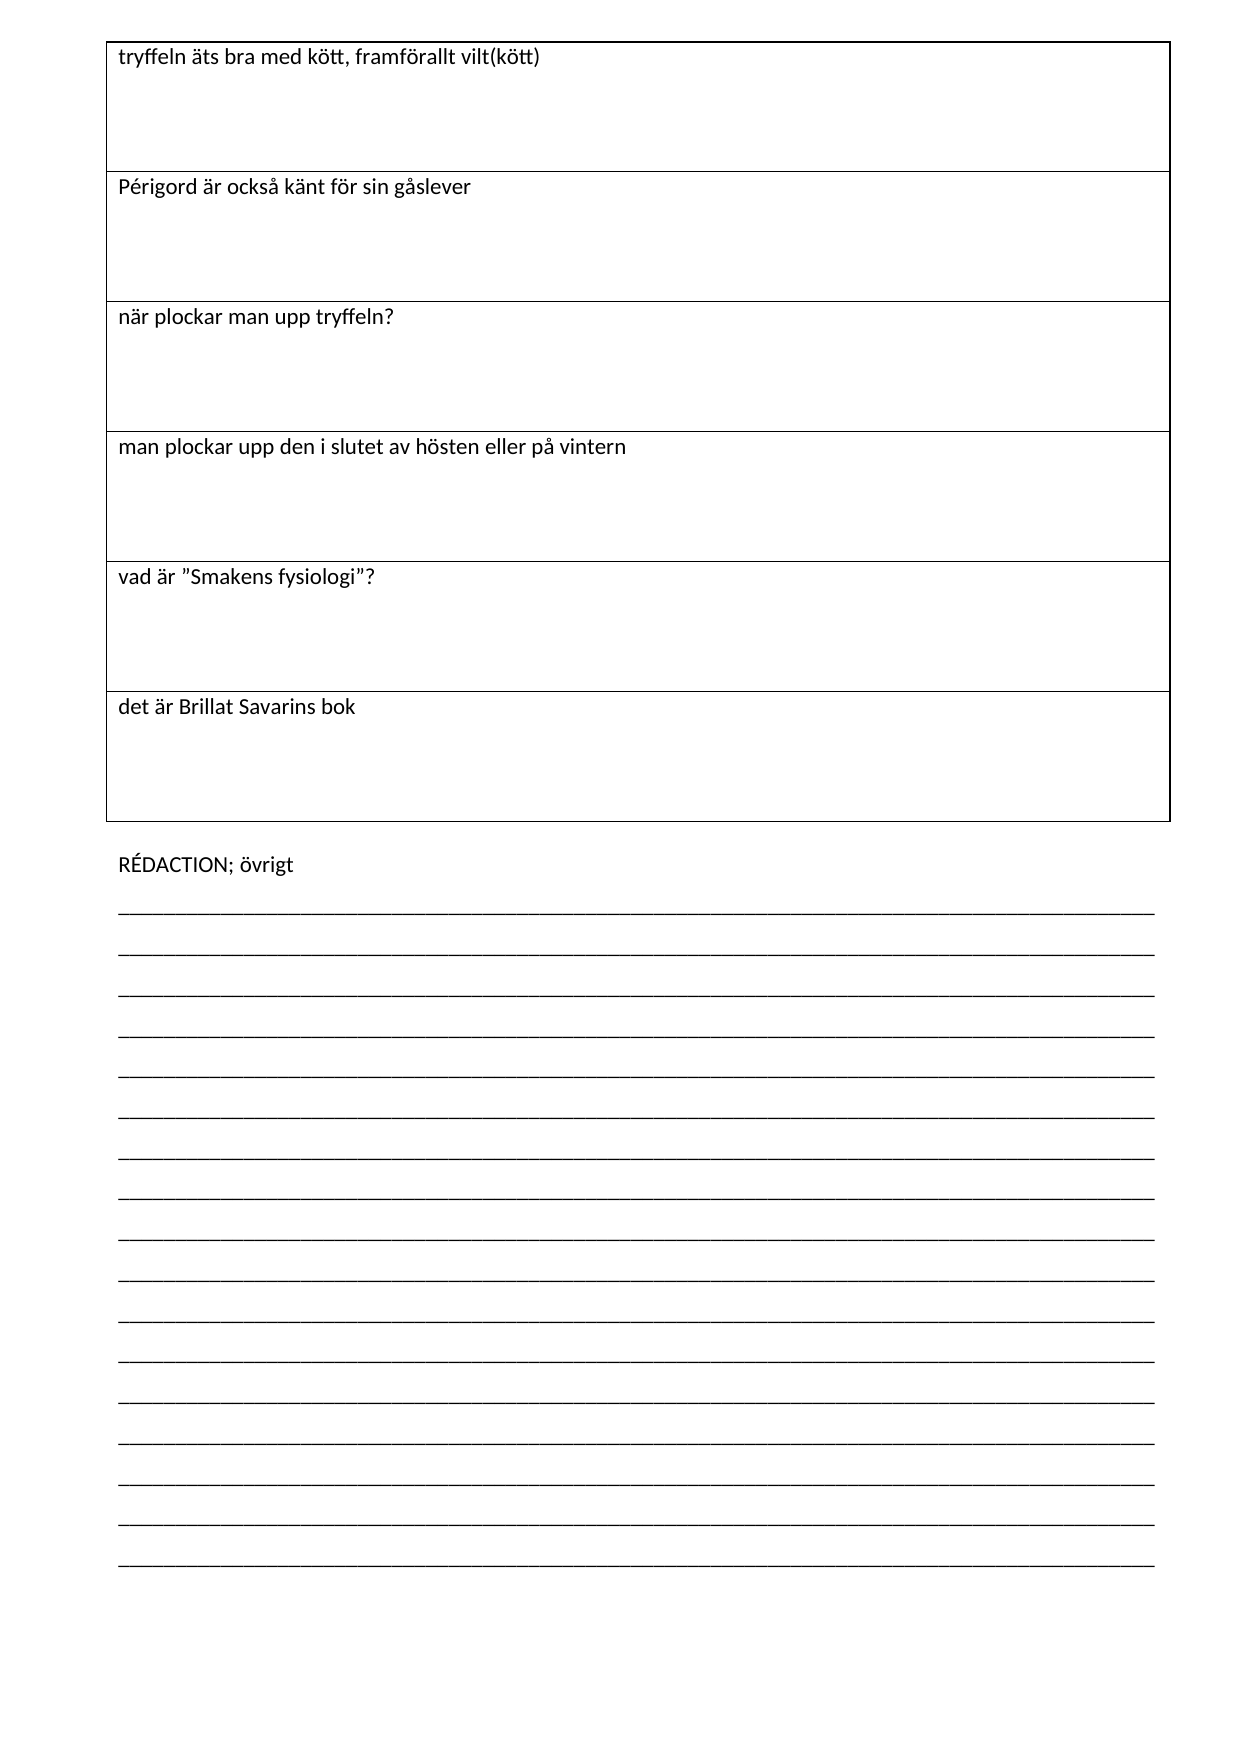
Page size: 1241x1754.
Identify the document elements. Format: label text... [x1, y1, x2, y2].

text ___________________________________________________________________________________________ [118, 1338, 1199, 1367]
text ___________________________________________________________________________________________ [118, 1094, 1199, 1122]
table_cell vad är ”Smakens fysiologi”? [107, 562, 1169, 691]
text RÉDACTION; övrigt [118, 850, 1199, 878]
text ___________________________________________________________________________________________ [118, 931, 1199, 959]
text ___________________________________________________________________________________________ [118, 1298, 1199, 1326]
text ___________________________________________________________________________________________ [118, 1420, 1199, 1448]
text ___________________________________________________________________________________________ [118, 1461, 1199, 1489]
table_cell tryffeln äts bra med kött, framförallt vilt(kött) [107, 43, 1169, 171]
table_cell när plockar man upp tryffeln? [107, 302, 1169, 431]
text ___________________________________________________________________________________________ [118, 1176, 1199, 1204]
table_cell man plockar upp den i slutet av hösten eller på vintern [107, 432, 1169, 561]
table_cell det är Brillat Savarins bok [107, 692, 1169, 821]
text ___________________________________________________________________________________________ [118, 1053, 1199, 1081]
text ___________________________________________________________________________________________ [118, 972, 1199, 1000]
text ___________________________________________________________________________________________ [118, 891, 1199, 918]
text ___________________________________________________________________________________________ [118, 1257, 1199, 1285]
text ___________________________________________________________________________________________ [118, 1013, 1199, 1041]
text ___________________________________________________________________________________________ [118, 1216, 1199, 1244]
text ___________________________________________________________________________________________ [118, 1501, 1199, 1529]
table_cell Périgord är också känt för sin gåslever [107, 172, 1169, 301]
text ___________________________________________________________________________________________ [118, 1542, 1199, 1570]
text ___________________________________________________________________________________________ [118, 1135, 1199, 1163]
text ___________________________________________________________________________________________ [118, 1379, 1199, 1407]
